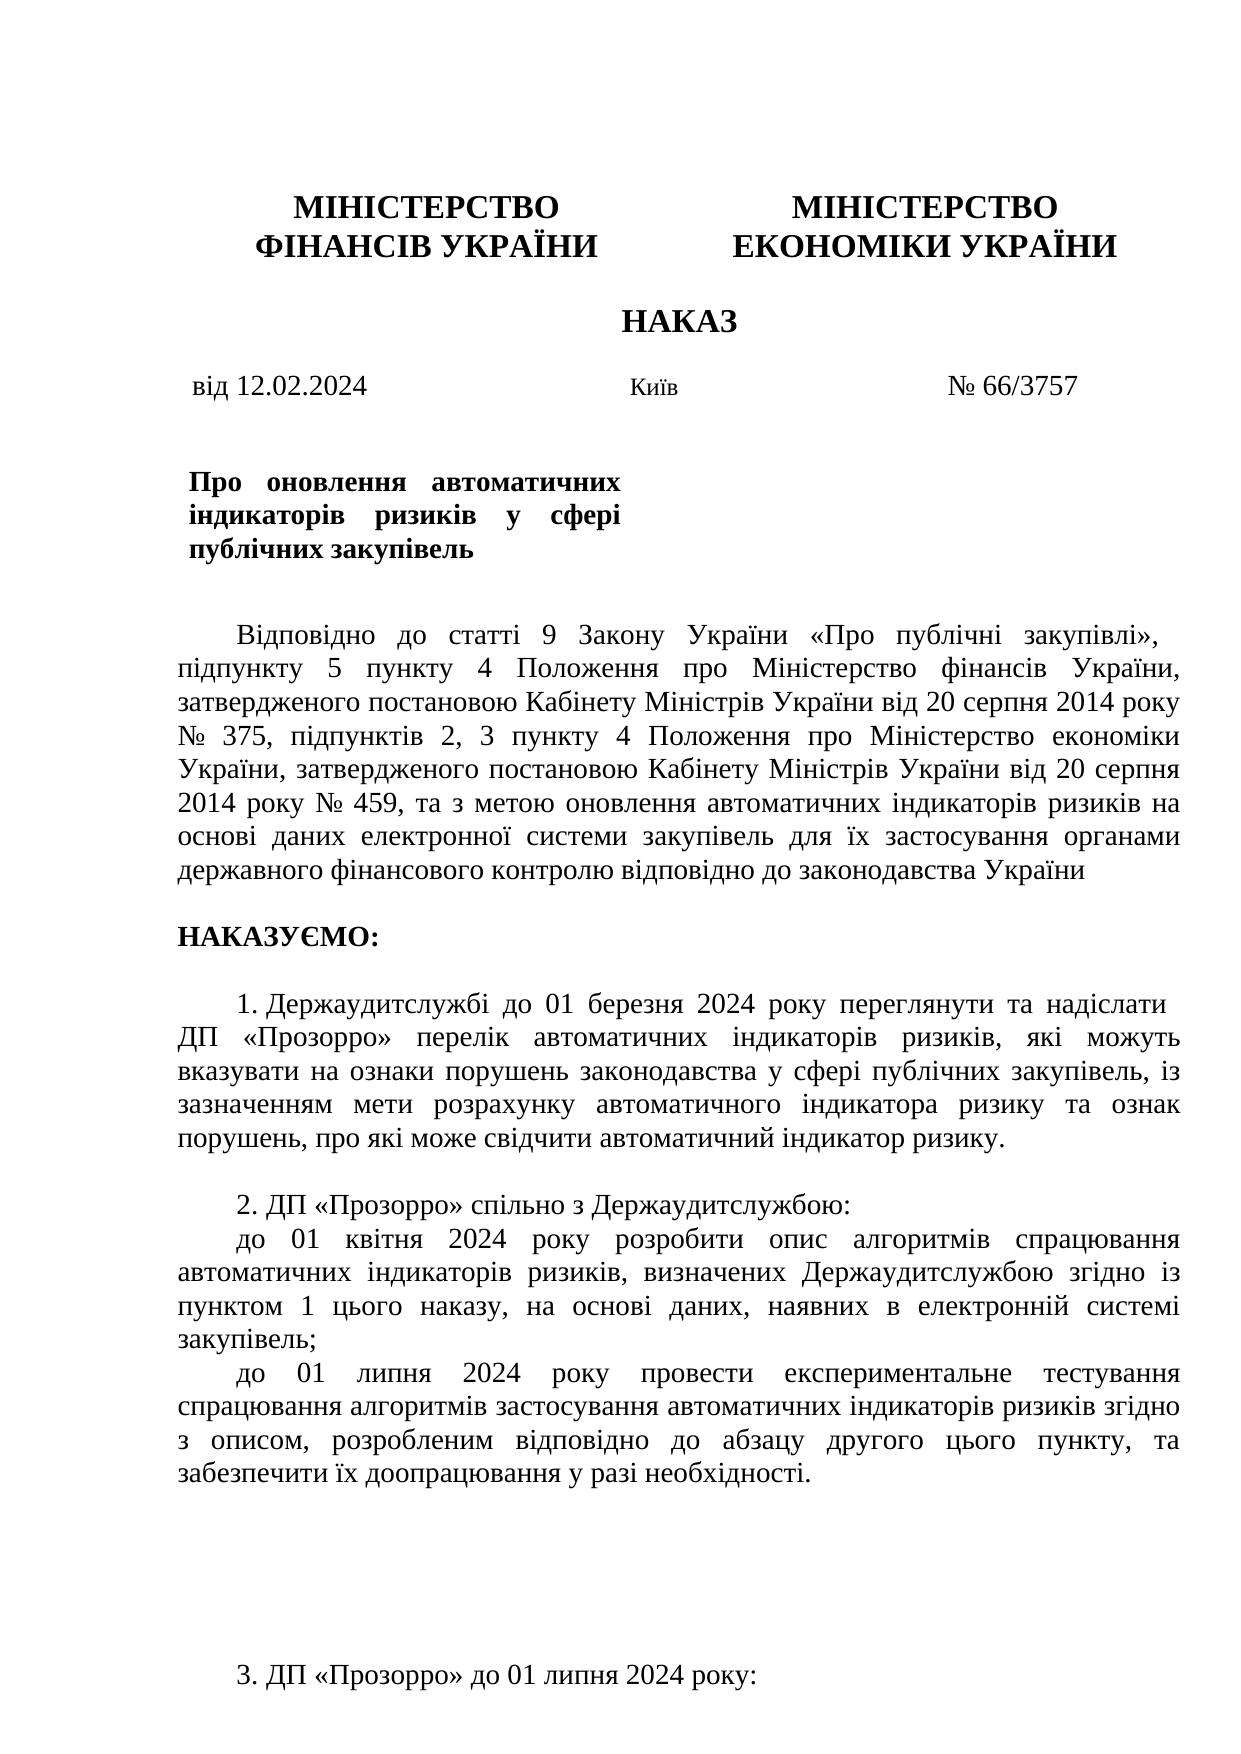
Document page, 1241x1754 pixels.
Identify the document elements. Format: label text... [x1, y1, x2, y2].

table_header МІНІСТЕРСТВО ФІНАНСІВ УКРАЇНИ [177, 154, 676, 267]
text до 01 квітня 2024 року розробити опис алгоритмів спрацювання автоматичних індикаторів ризиків, визначених Держаудитслужбою згідно із пунктом 1 цього наказу, на основі даних, наявних в електронній системі закупівель; [177, 1221, 1181, 1355]
text від 12.02.2024 Київ № 66/3757 [177, 368, 1181, 401]
text НАКАЗ [177, 301, 1181, 339]
list ДП «Прозорро» спільно з Держаудитслужбою: [177, 1187, 1181, 1221]
text до 01 липня 2024 року провести експериментальне тестування спрацювання алгоритмів застосування автоматичних індикаторів ризиків згідно з описом, розробленим відповідно до абзацу другого цього пункту, та забезпечити їх доопрацювання у разі необхідності. [177, 1355, 1181, 1489]
list Держаудитслужбі до 01 березня 2024 року переглянути та надіслати ДП «Прозорро» перелік автоматичних індикаторів ризиків, які можуть вказувати на ознаки порушень законодавства у сфері публічних закупівель, із зазначенням мети розрахунку автоматичного індикатора ризику та ознак порушень, про які може свідчити автоматичний індикатор ризику. [177, 986, 1181, 1154]
table_header Про оновлення автоматичних індикаторів ризиків у сфері публічних закупівель [177, 464, 1192, 598]
table_header МІНІСТЕРСТВО ЕКОНОМІКИ УКРАЇНИ [676, 154, 1174, 267]
text НАКАЗУЄМО: [177, 919, 1181, 952]
list ДП «Прозорро» до 01 липня 2024 року: [177, 1657, 1181, 1690]
text Відповідно до статті 9 Закону України «Про публічні закупівлі», підпункту 5 пункту 4 Положення про Міністерство фінансів України, затвердженого постановою Кабінету Міністрів України від 20 серпня 2014 року № 375, підпунктів 2, 3 пункту 4 Положення про Міністерство економіки України, затвердженого постановою Кабінету Міністрів України від 20 серпня 2014 року № 459, та з метою оновлення автоматичних індикаторів ризиків на основі даних електронної системи закупівель для їх застосування органами державного фінансового контролю відповідно до законодавства України [177, 617, 1181, 885]
